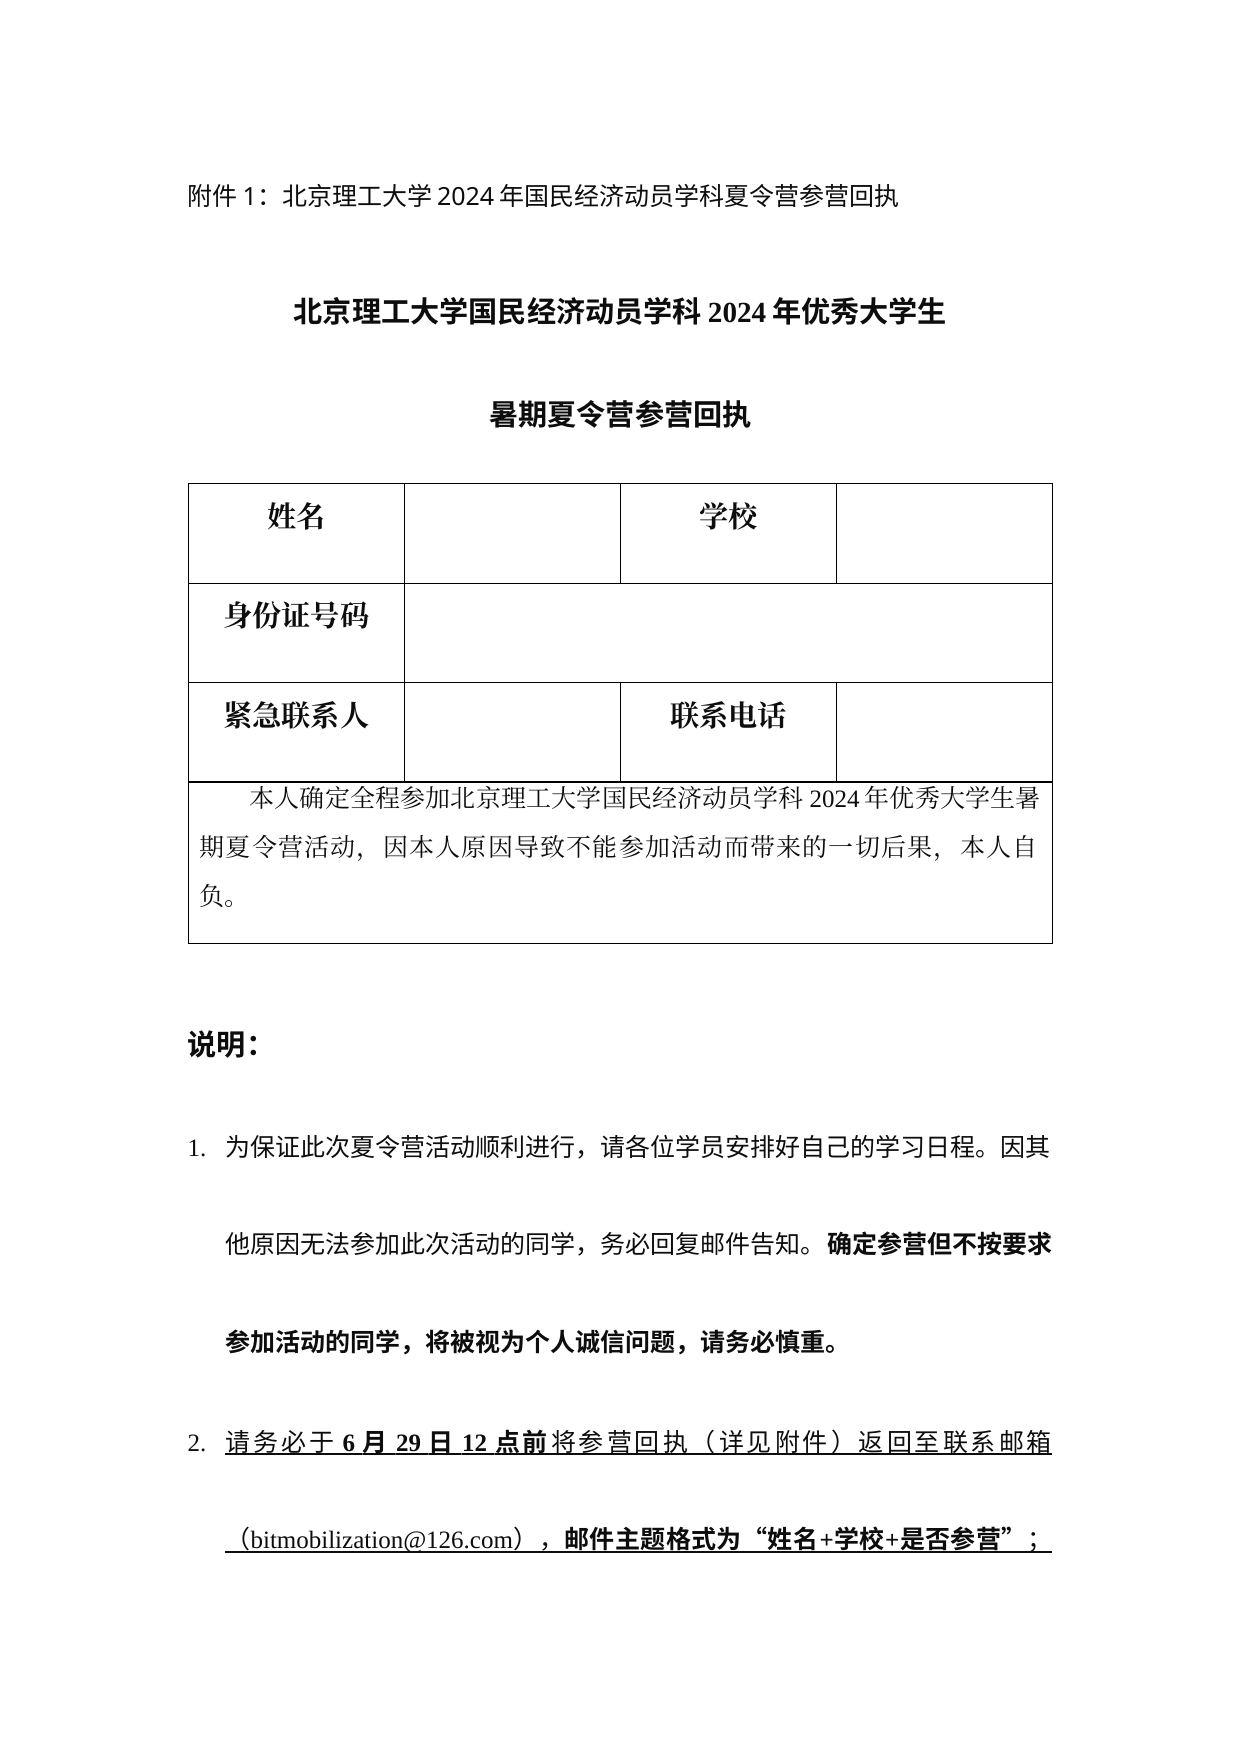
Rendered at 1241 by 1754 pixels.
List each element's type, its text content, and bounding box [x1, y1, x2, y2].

text 暑期夏令营参营回执 [187, 380, 1053, 445]
table_cell [405, 683, 620, 781]
table_header [837, 484, 1052, 583]
table_cell [837, 683, 1052, 781]
text 说明： [187, 1010, 1053, 1075]
table_cell 身份证号码 [189, 584, 404, 682]
table_cell 本人确定全程参加北京理工大学国民经济动员学科2024年优秀大学生暑期夏令营活动，因本人原因导致不能参加活动而带来的一切后果，本人自负。 [189, 783, 1052, 943]
table_cell 联系电话 [621, 683, 836, 781]
table_header 学校 [621, 484, 836, 583]
text 附件1：北京理工大学2024年国民经济动员学科夏令营参营回执 [187, 162, 1053, 227]
table_cell [405, 584, 1052, 682]
text 北京理工大学国民经济动员学科2024年优秀大学生 [187, 278, 1053, 343]
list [187, 1408, 1053, 1570]
table_header [405, 484, 620, 583]
table_cell 紧急联系人 [189, 683, 404, 781]
table_header 姓名 [189, 484, 404, 583]
list 为保证此次夏令营活动顺利进行，请各位学员安排好自己的学习日程。因其他原因无法参加此次活动的同学，务必回复邮件告知。确定参营但不按要求参加活动的同学，将被视为个人诚信问题，请务必慎重。 [187, 1113, 1053, 1373]
